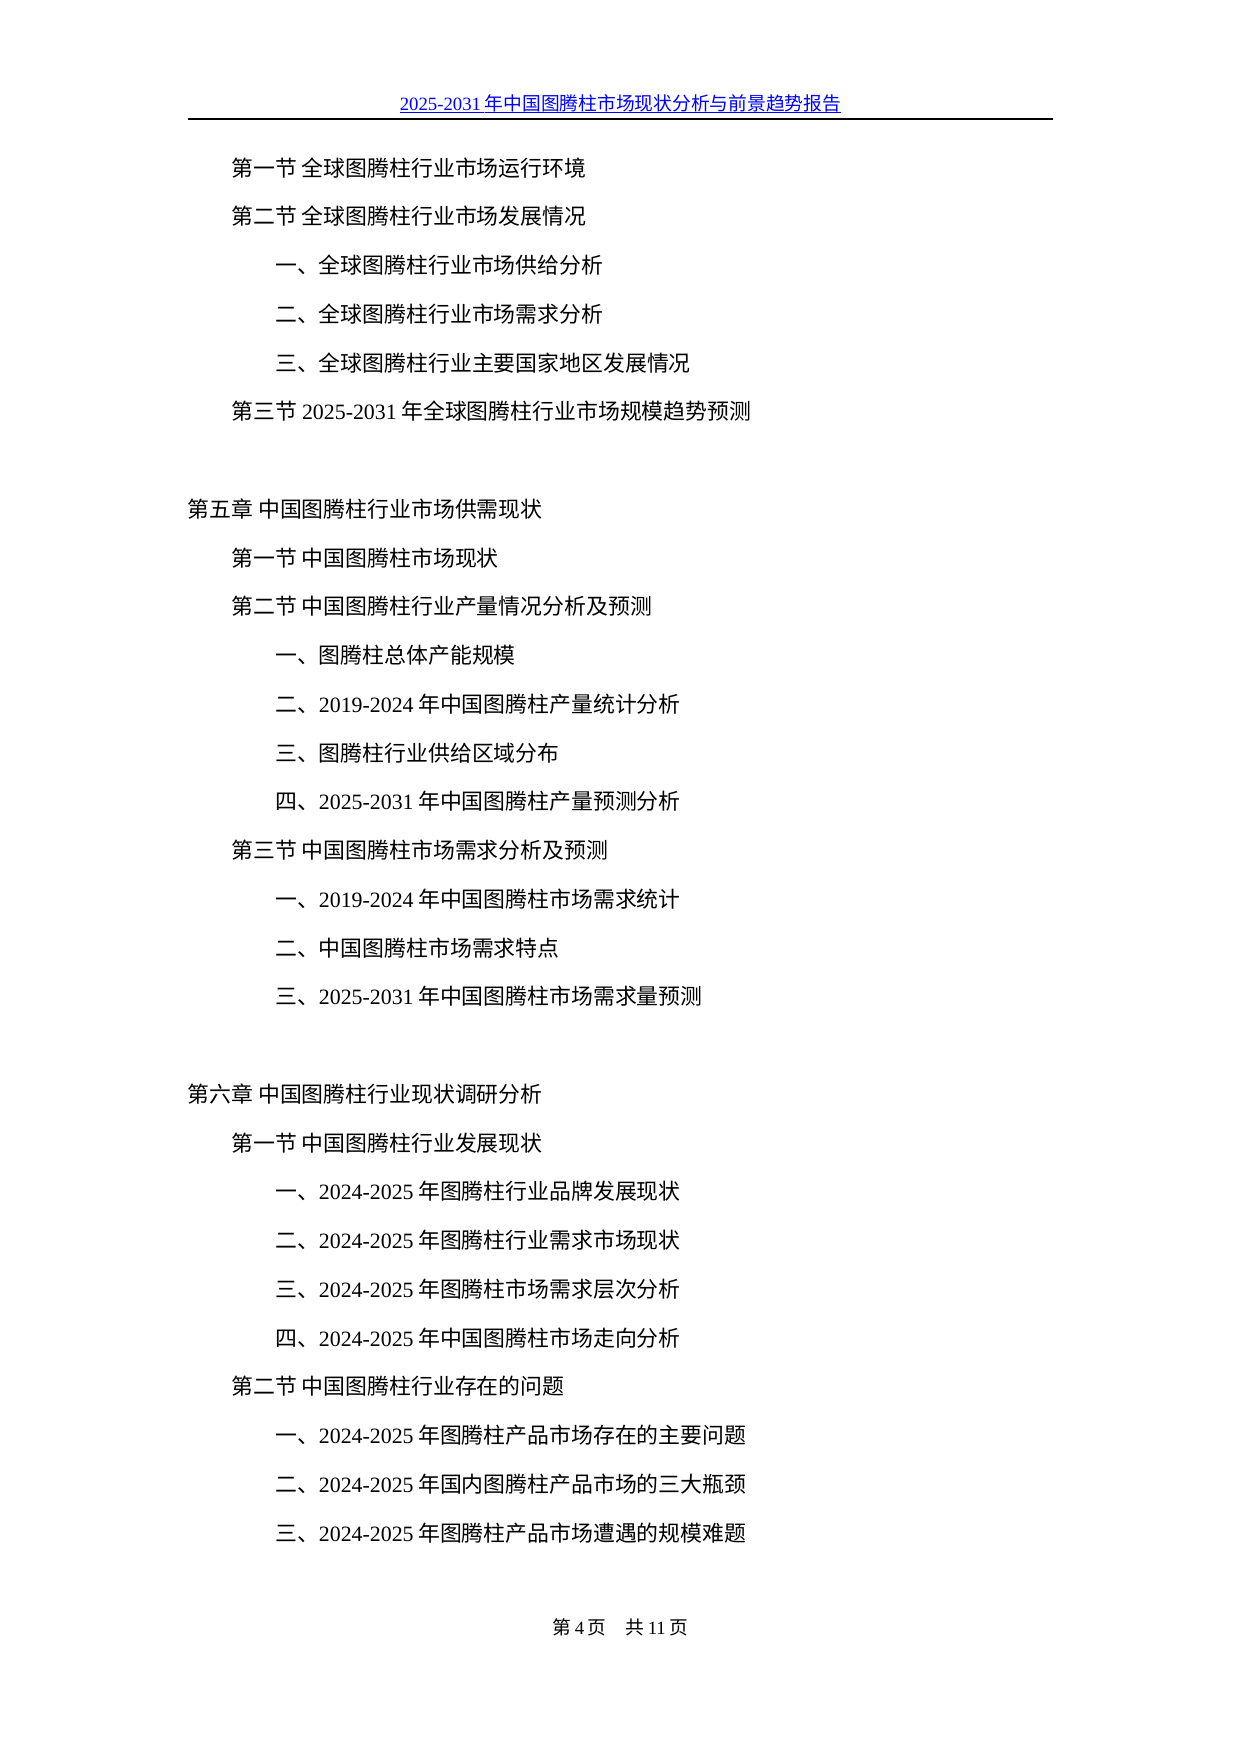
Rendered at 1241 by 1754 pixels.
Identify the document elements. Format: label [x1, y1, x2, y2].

text [187, 150, 1053, 1548]
